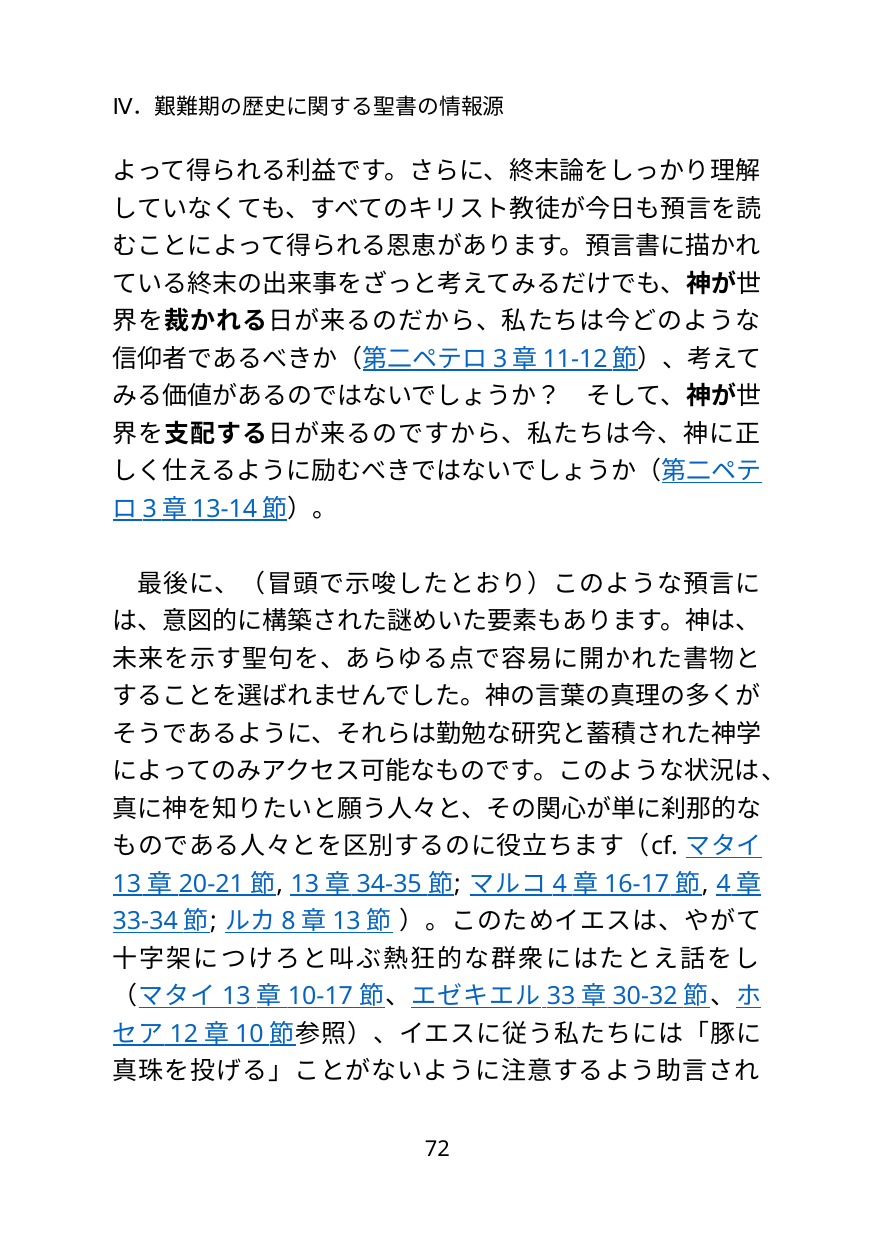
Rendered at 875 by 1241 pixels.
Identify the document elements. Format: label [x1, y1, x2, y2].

text [112, 562, 762, 1087]
text [112, 150, 762, 525]
